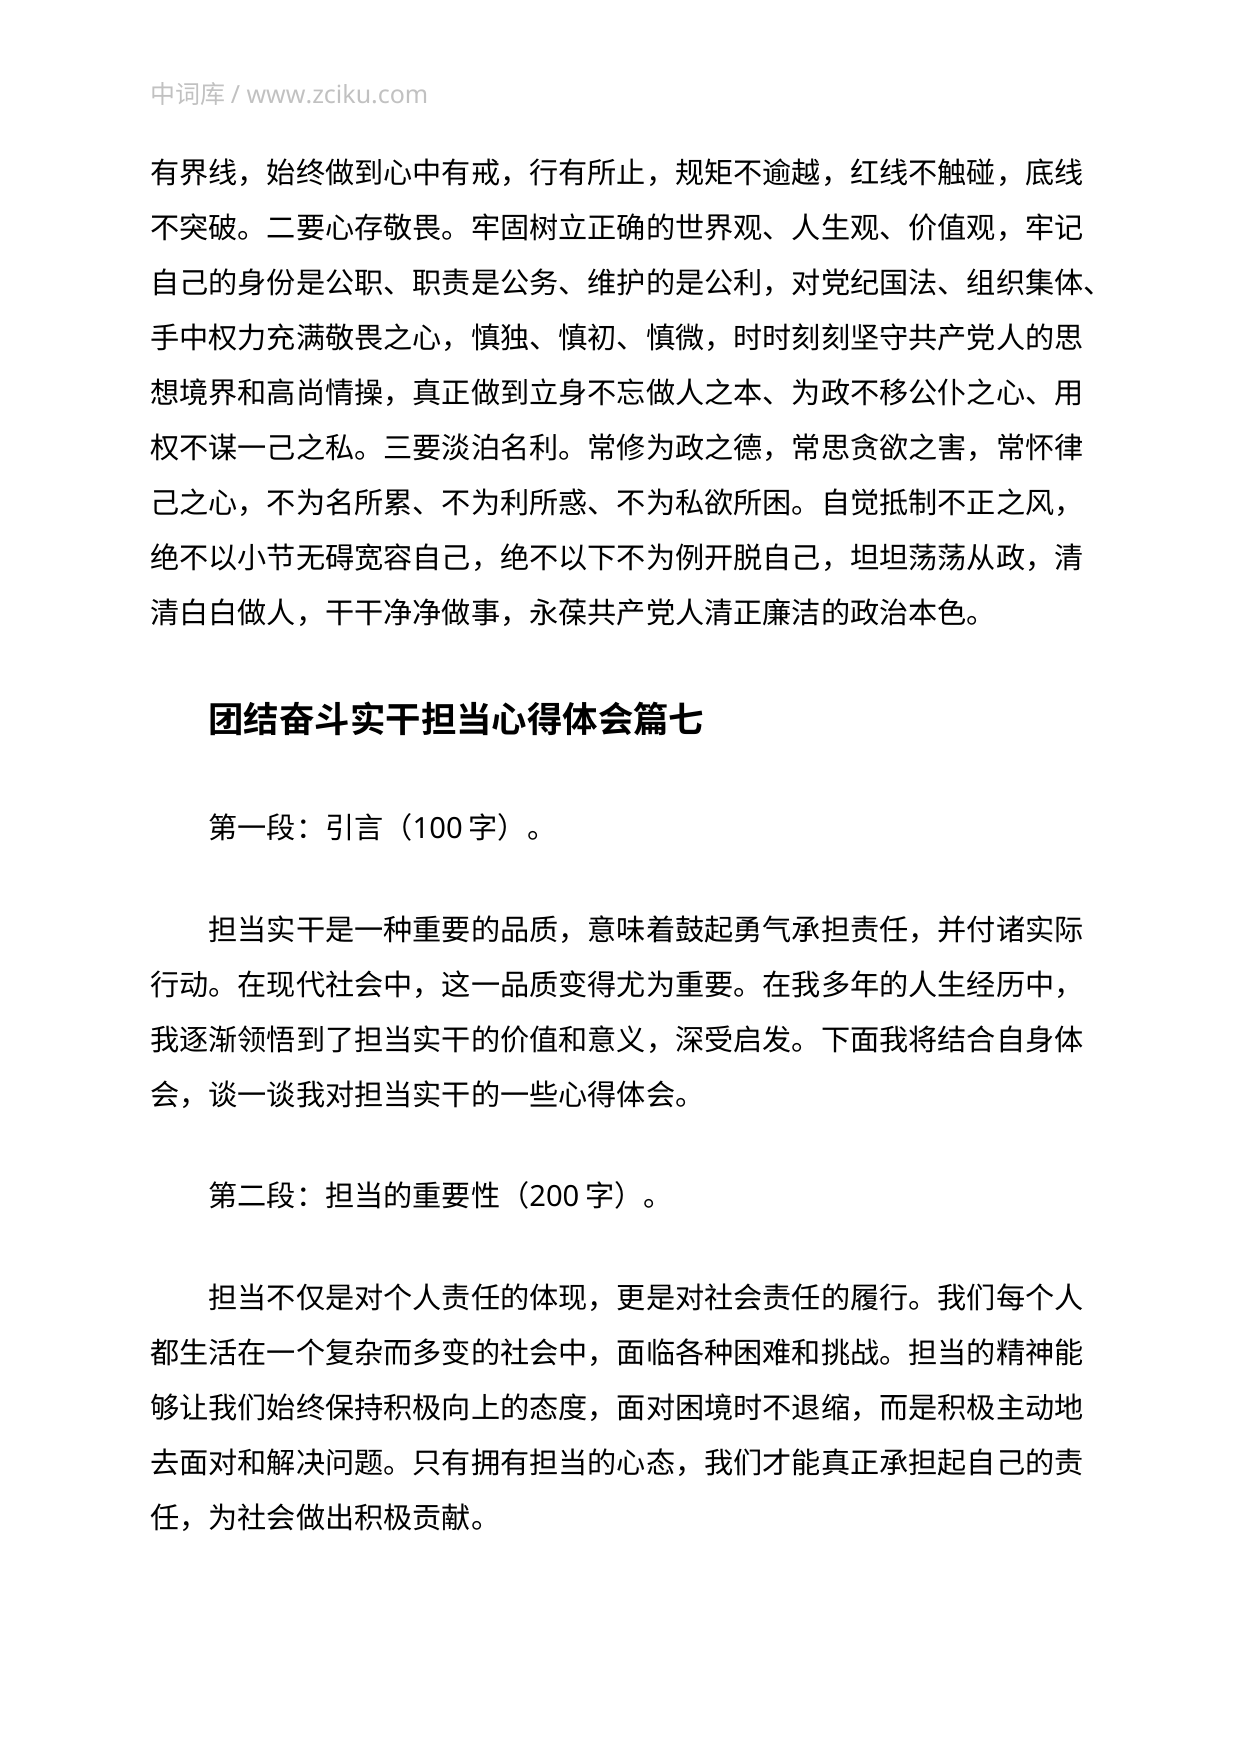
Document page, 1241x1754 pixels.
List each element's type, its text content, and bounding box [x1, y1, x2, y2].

text 担当实干是一种重要的品质，意味着鼓起勇气承担责任，并付诸实际行动。在现代社会中，这一品质变得尤为重要。在我多年的人生经历中，我逐渐领悟到了担当实干的价值和意义，深受启发。下面我将结合自身体会，谈一谈我对担当实干的一些心得体会。 [150, 906, 1090, 1113]
text 第一段：引言（100字）。 [150, 804, 1090, 847]
text 第二段：担当的重要性（200字）。 [150, 1173, 1090, 1215]
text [150, 150, 1090, 631]
text 担当不仅是对个人责任的体现，更是对社会责任的履行。我们每个人都生活在一个复杂而多变的社会中，面临各种困难和挑战。担当的精神能够让我们始终保持积极向上的态度，面对困境时不退缩，而是积极主动地去面对和解决问题。只有拥有担当的心态，我们才能真正承担起自己的责任，为社会做出积极贡献。 [150, 1275, 1090, 1537]
text 团结奋斗实干担当心得体会篇七 [150, 691, 1090, 742]
